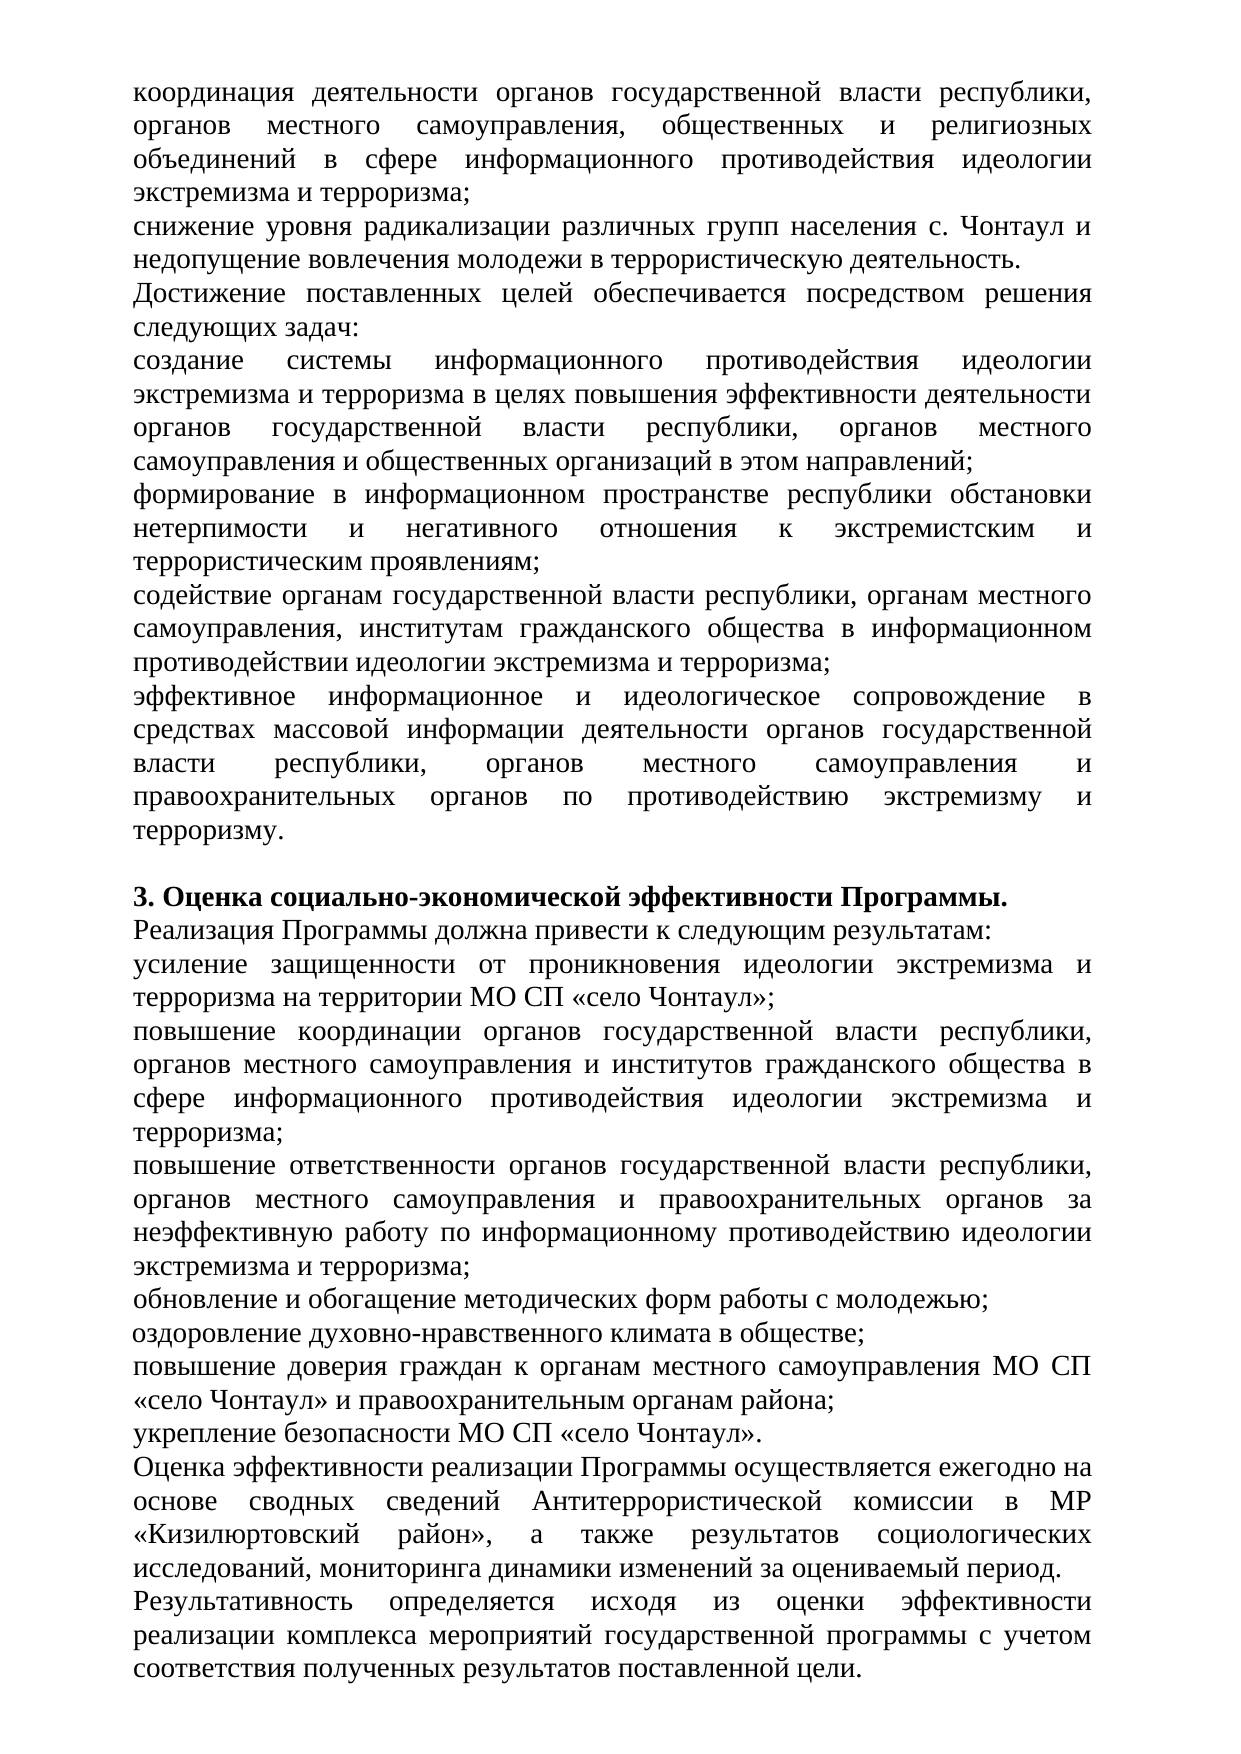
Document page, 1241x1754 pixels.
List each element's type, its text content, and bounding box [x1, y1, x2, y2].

text повышение координации органов государственной власти республики, органов местного самоуправления и институтов гражданского общества в сфере информационного противодействия идеологии экстремизма и терроризма; [133, 1013, 1093, 1147]
text повышение доверия граждан к органам местного самоуправления МО СП «село Чонтаул» и правоохранительным органам района; [133, 1348, 1093, 1416]
text повышение ответственности органов государственной власти республики, органов местного самоуправления и правоохранительных органов за неэффективную работу по информационному противодействию идеологии экстремизма и терроризма; [133, 1147, 1093, 1281]
text Достижение поставленных целей обеспечивается посредством решения следующих задач: [133, 275, 1093, 342]
text содействие органам государственной власти республики, органам местного самоуправления, институтам гражданского общества в информационном противодействии идеологии экстремизма и терроризма; [133, 577, 1093, 678]
text обновление и обогащение методических форм работы с молодежью; [133, 1281, 1093, 1315]
text координация деятельности органов государственной власти республики, органов местного самоуправления, общественных и религиозных объединений в сфере информационного противодействия идеологии экстремизма и терроризма; [133, 74, 1093, 208]
text создание системы информационного противодействия идеологии экстремизма и терроризма в целях повышения эффективности деятельности органов государственной власти республики, органов местного самоуправления и общественных организаций в этом направлений; [133, 342, 1093, 476]
text укрепление безопасности МО СП «село Чонтаул». [133, 1416, 1093, 1449]
text оздоровление духовно-нравственного климата в обществе; [29, 1315, 1093, 1348]
text формирование в информационном пространстве республики обстановки нетерпимости и негативного отношения к экстремистским и террористическим проявлениям; [133, 476, 1093, 577]
text эффективное информационное и идеологическое сопровождение в средствах массовой информации деятельности органов государственной власти республики, органов местного самоуправления и правоохранительных органов по противодействию экстремизму и терроризму. [133, 678, 1093, 845]
text снижение уровня радикализации различных групп населения с. Чонтаул и недопущение вовлечения молодежи в террористическую деятельность. [133, 208, 1093, 275]
text усиление защищенности от проникновения идеологии экстремизма и терроризма на территории МО СП «село Чонтаул»; [133, 946, 1093, 1013]
text Реализация Программы должна привести к следующим результатам: [133, 912, 1093, 946]
text 3. Оценка социально-экономической эффективности Программы. [133, 879, 1093, 912]
text Результативность определяется исходя из оценки эффективности реализации комплекса мероприятий государственной программы с учетом соответствия полученных результатов поставленной цели. [133, 1583, 1093, 1684]
text Оценка эффективности реализации Программы осуществляется ежегодно на основе сводных сведений Антитеррористической комиссии в МР «Кизилюртовский район», а также результатов социологических исследований, мониторинга динамики изменений за оцениваемый период. [133, 1449, 1093, 1583]
